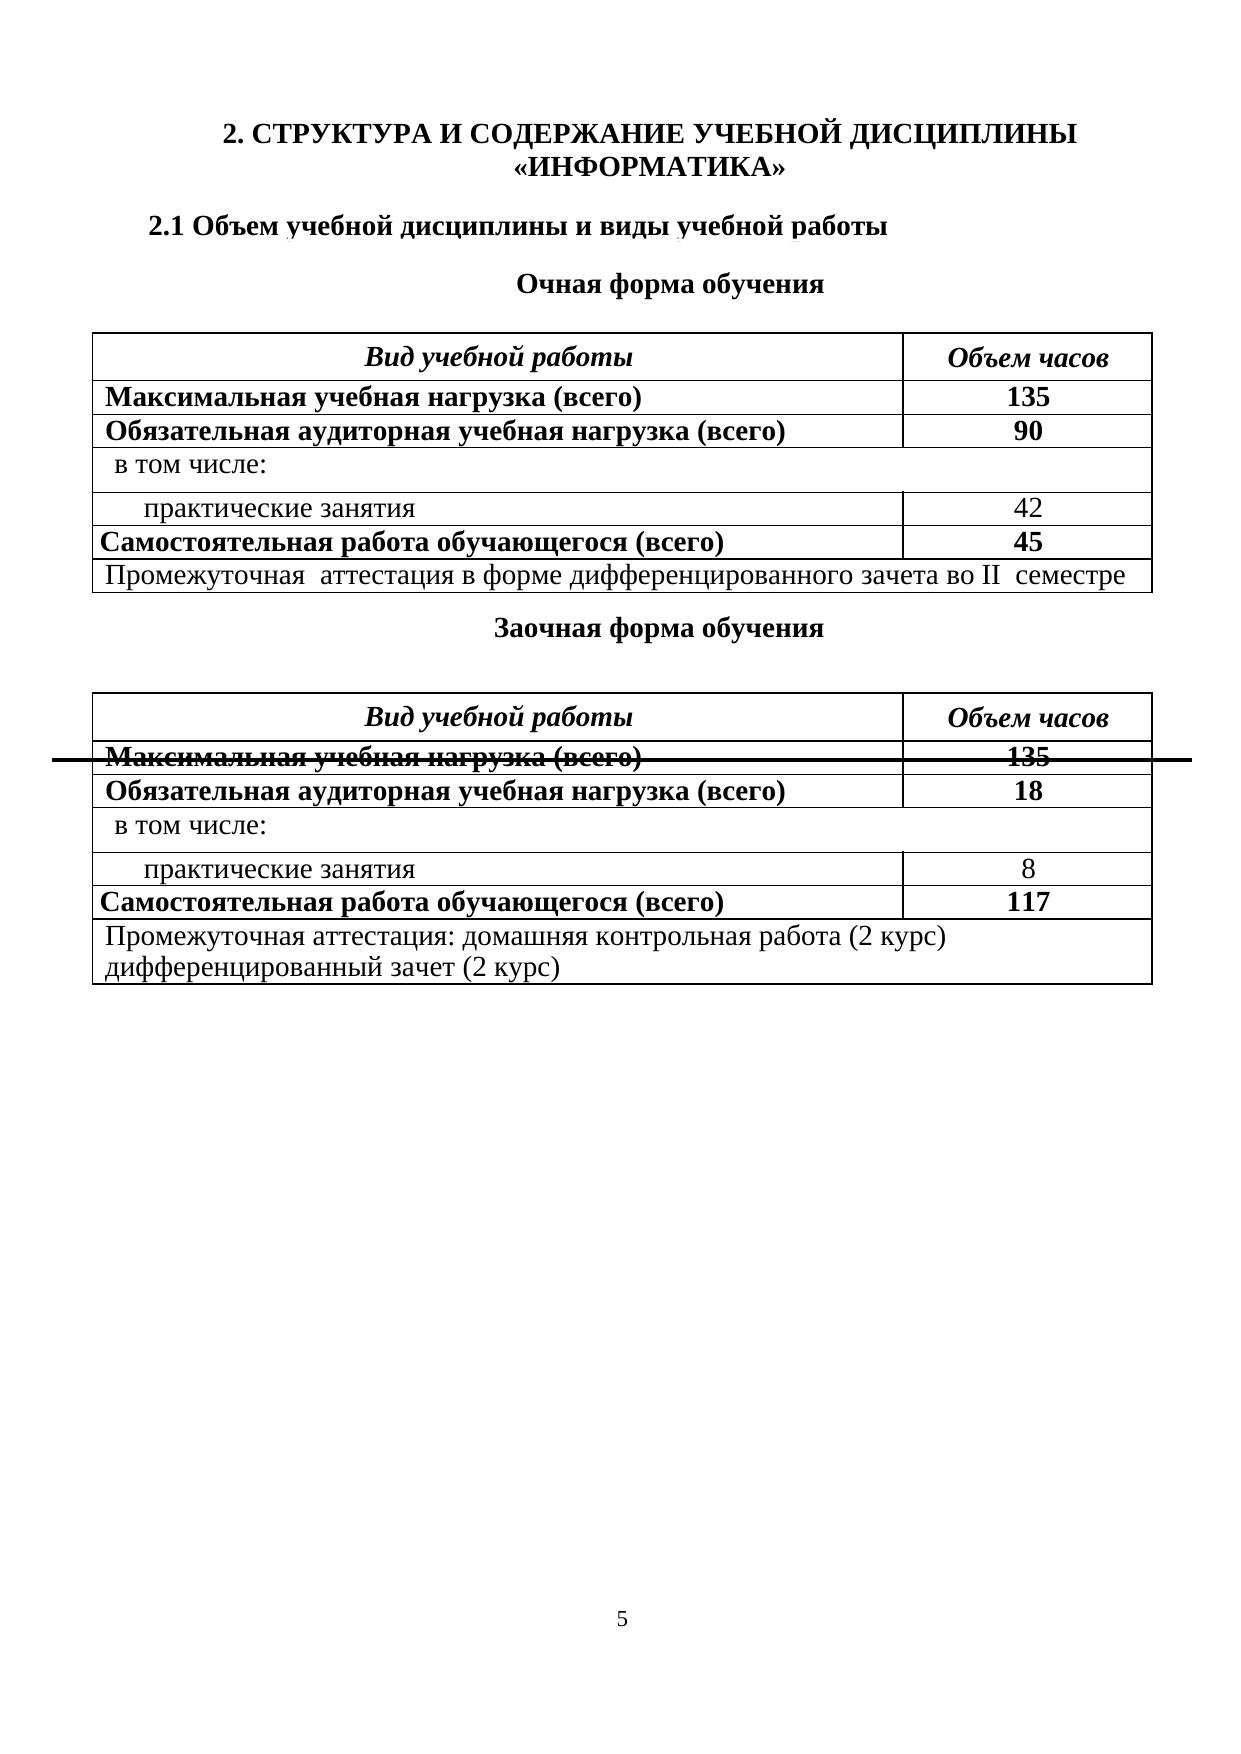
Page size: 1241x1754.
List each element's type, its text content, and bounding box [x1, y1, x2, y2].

table_cell Самостоятельная работа обучающегося (всего) [93, 886, 902, 918]
table_cell Максимальная учебная нагрузка (всего) [93, 742, 902, 773]
table_cell Промежуточная аттестация: домашняя контрольная работа (2 курс) дифференцированный зачет (2 курс) [93, 920, 1151, 983]
table_cell в том числе: [93, 808, 1151, 851]
table_cell Обязательная аудиторная учебная нагрузка (всего) [93, 415, 902, 447]
list 2.1 Объем учебной дисциплины и виды учебной работы [97, 208, 1192, 242]
table_header Объем часов [904, 334, 1151, 380]
table_cell 117 [904, 886, 1151, 918]
table_cell Самостоятельная работа обучающегося (всего) [93, 526, 902, 558]
table_cell Промежуточная аттестация в форме дифференцированного зачета во II семестре [93, 560, 1151, 592]
table_cell 42 [904, 493, 1151, 525]
table_cell 18 [904, 775, 1151, 807]
text Заочная форма обучения [52, 409, 1192, 643]
table_cell Максимальная учебная нагрузка (всего) [93, 381, 902, 413]
table_cell 45 [904, 526, 1151, 558]
list СТРУКТУРА И СОДЕРЖАНИЕ УЧЕБНОЙ ДИСЦИПЛИНЫ [222, 116, 1192, 149]
text «ИНФОРМАТИКА» [513, 149, 1192, 183]
table_cell 135 [904, 381, 1151, 413]
text Очная форма обучения [148, 267, 1192, 300]
table_header Вид учебной работы [93, 694, 902, 740]
table_cell в том числе: [93, 448, 1151, 491]
table_header Объем часов [904, 694, 1151, 740]
table_cell практические занятия [93, 853, 902, 885]
table_header Вид учебной работы [93, 334, 902, 380]
table_cell Обязательная аудиторная учебная нагрузка (всего) [93, 775, 902, 807]
table_cell 90 [904, 415, 1151, 447]
table_cell 8 [904, 853, 1151, 885]
table_cell практические занятия [93, 493, 902, 525]
table_cell 135 [904, 742, 1151, 773]
